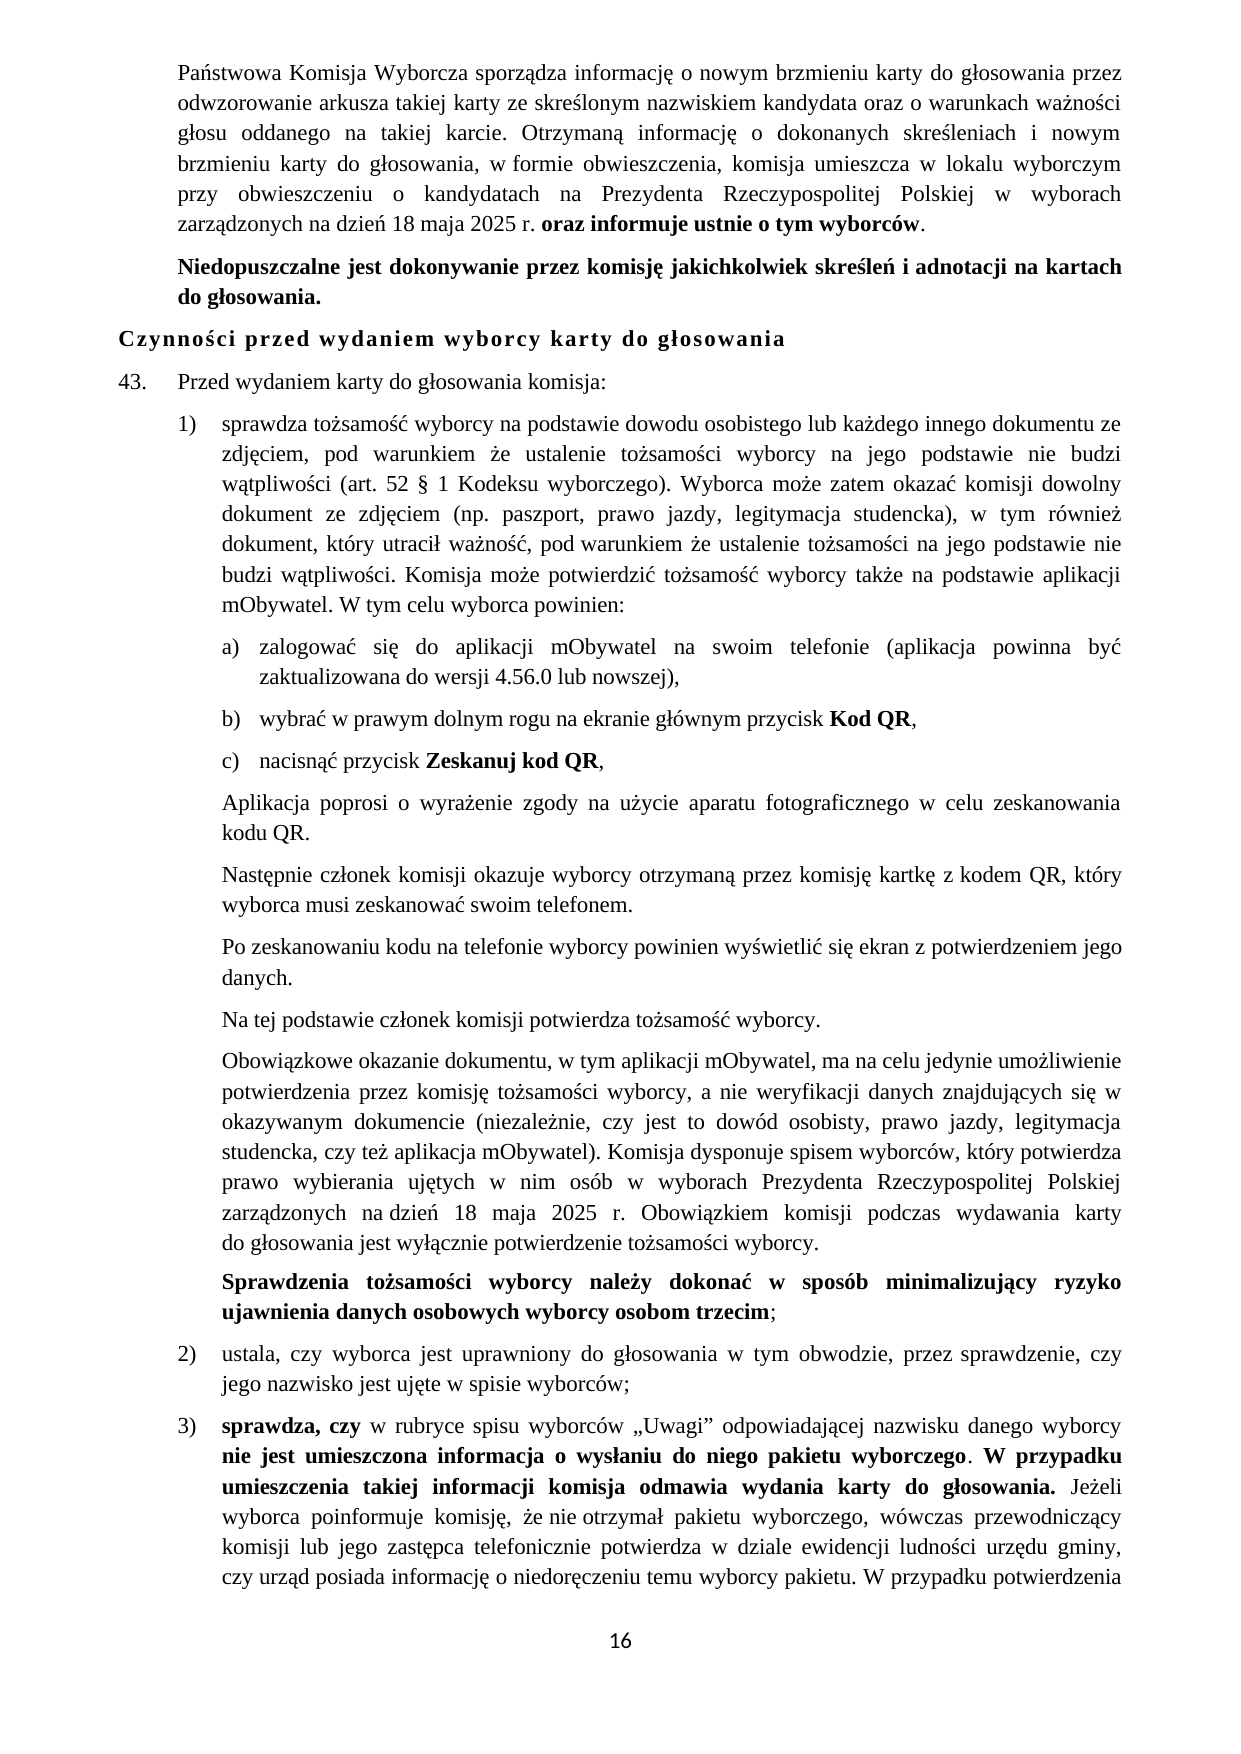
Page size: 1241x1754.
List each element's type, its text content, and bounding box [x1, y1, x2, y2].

text Po zeskanowaniu kodu na telefonie wyborcy powinien wyświetlić się ekran z potwierdzeniem jego danych. [222, 933, 1122, 990]
text Obowiązkowe okazanie dokumentu, w tym aplikacji mObywatel, ma na celu jedynie umożliwienie potwierdzenia przez komisję tożsamości wyborcy, a nie weryfikacji danych znajdujących się w okazywanym dokumencie (niezależnie, czy jest to dowód osobisty, prawo jazdy, legitymacja studencka, czy też aplikacja mObywatel). Komisja dysponuje spisem wyborców, który potwierdza prawo wybierania ujętych w nim osób w wyborach Prezydenta Rzeczypospolitej Polskiej zarządzonych na dzień 18 maja 2025 r. Obowiązkiem komisji podczas wydawania karty do głosowania jest wyłącznie potwierdzenie tożsamości wyborcy. [222, 1048, 1122, 1255]
text Na tej podstawie członek komisji potwierdza tożsamość wyborcy. [222, 1006, 1122, 1032]
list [177, 1412, 1122, 1590]
list ustala, czy wyborca jest uprawniony do głosowania w tym obwodzie, przez sprawdzenie, czy jego nazwisko jest ujęte w spisie wyborców; [177, 1340, 1122, 1397]
text Sprawdzenia tożsamości wyborcy należy dokonać w sposób minimalizujący ryzyko ujawnienia danych osobowych wyborcy osobom trzecim; [222, 1268, 1122, 1324]
text Państwowa Komisja Wyborcza sporządza informację o nowym brzmieniu karty do głosowania przez odwzorowanie arkusza takiej karty ze skreślonym nazwiskiem kandydata oraz o warunkach ważności głosu oddanego na takiej karcie. Otrzymaną informację o dokonanych skreśleniach i nowym brzmieniu karty do głosowania, w formie obwieszczenia, komisja umieszcza w lokalu wyborczym przy obwieszczeniu o kandydatach na Prezydenta Rzeczypospolitej Polskiej w wyborach zarządzonych na dzień 18 maja 2025 r. oraz informuje ustnie o tym wyborców. [177, 59, 1122, 236]
list zalogować się do aplikacji mObywatel na swoim telefonie (aplikacja powinna być zaktualizowana do wersji 4.56.0 lub nowszej), [222, 633, 1122, 689]
text Niedopuszczalne jest dokonywanie przez komisję jakichkolwiek skreśleń i adnotacji na kartach do głosowania. [177, 253, 1122, 309]
list sprawdza tożsamość wyborcy na podstawie dowodu osobistego lub każdego innego dokumentu ze zdjęciem, pod warunkiem że ustalenie tożsamości wyborcy na jego podstawie nie budzi wątpliwości (art. 52 § 1 Kodeksu wyborczego). Wyborca może zatem okazać komisji dowolny dokument ze zdjęciem (np. paszport, prawo jazdy, legitymacja studencka), w tym również dokument, który utracił ważność, pod warunkiem że ustalenie tożsamości na jego podstawie nie budzi wątpliwości. Komisja może potwierdzić tożsamość wyborcy także na podstawie aplikacji mObywatel. W tym celu wyborca powinien: [177, 410, 1122, 617]
text Czynności przed wydaniem wyborcy karty do głosowania [118, 325, 1122, 351]
list nacisnąć przycisk Zeskanuj kod QR, [222, 747, 1122, 773]
list wybrać w prawym dolnym rogu na ekranie głównym przycisk Kod QR, [222, 705, 1122, 731]
text Aplikacja poprosi o wyrażenie zgody na użycie aparatu fotograficznego w celu zeskanowania kodu QR. [222, 789, 1122, 846]
text Następnie członek komisji okazuje wyborcy otrzymaną przez komisję kartkę z kodem QR, który wyborca musi zeskanować swoim telefonem. [222, 861, 1122, 918]
list Przed wydaniem karty do głosowania komisja: [118, 368, 1122, 394]
